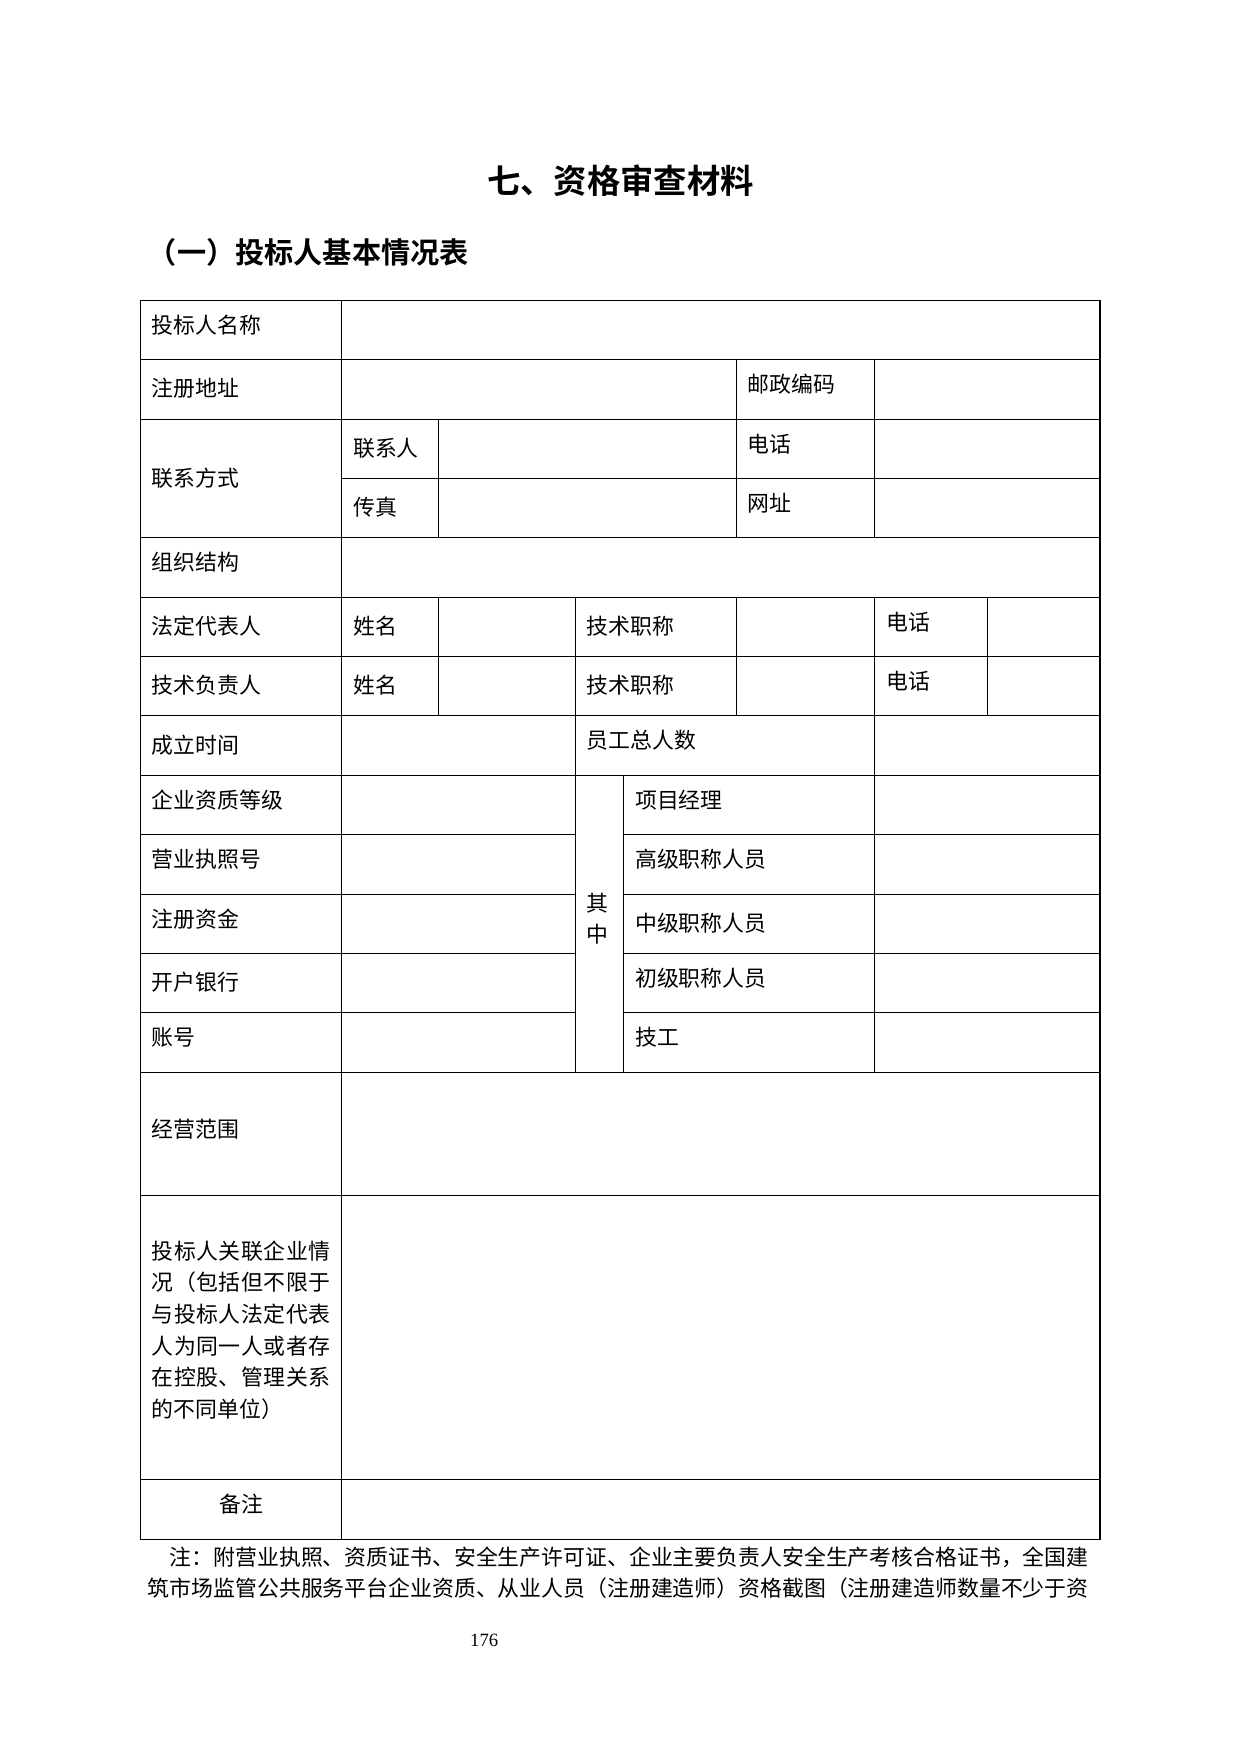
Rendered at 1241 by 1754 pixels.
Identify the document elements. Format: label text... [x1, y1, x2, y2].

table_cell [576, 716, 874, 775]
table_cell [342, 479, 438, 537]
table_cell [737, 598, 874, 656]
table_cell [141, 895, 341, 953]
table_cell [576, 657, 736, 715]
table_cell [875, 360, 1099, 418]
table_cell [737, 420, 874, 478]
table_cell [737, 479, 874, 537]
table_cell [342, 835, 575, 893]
subtitle 七、资格审查材料 [148, 160, 1092, 202]
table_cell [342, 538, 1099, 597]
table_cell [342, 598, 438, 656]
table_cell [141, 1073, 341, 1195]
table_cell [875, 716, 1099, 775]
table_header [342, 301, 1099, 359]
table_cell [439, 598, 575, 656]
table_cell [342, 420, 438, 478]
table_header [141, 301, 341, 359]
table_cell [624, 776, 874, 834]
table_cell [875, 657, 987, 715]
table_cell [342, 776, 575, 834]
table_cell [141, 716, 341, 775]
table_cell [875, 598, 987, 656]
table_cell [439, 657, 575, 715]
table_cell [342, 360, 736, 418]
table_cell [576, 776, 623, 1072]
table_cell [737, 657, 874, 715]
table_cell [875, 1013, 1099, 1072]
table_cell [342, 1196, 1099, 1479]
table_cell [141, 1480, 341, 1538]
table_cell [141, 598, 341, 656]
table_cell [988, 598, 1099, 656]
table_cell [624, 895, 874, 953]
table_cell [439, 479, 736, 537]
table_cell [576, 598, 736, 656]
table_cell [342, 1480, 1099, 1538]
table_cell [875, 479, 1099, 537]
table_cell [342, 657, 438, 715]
subtitle （一）投标人基本情况表 [148, 229, 1092, 273]
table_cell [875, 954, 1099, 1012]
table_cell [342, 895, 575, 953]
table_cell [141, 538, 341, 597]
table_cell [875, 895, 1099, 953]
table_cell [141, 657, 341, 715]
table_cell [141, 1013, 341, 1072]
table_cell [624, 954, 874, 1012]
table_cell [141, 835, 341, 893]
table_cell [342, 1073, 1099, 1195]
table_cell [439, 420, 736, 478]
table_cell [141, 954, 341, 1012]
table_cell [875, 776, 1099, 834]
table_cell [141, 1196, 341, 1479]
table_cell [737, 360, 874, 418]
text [148, 1540, 1092, 1603]
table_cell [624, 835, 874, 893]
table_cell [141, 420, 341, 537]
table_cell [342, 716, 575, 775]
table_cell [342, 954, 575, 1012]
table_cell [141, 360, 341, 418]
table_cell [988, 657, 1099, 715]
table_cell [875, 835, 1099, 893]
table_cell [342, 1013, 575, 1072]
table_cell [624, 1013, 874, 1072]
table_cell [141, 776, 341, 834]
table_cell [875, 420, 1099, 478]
